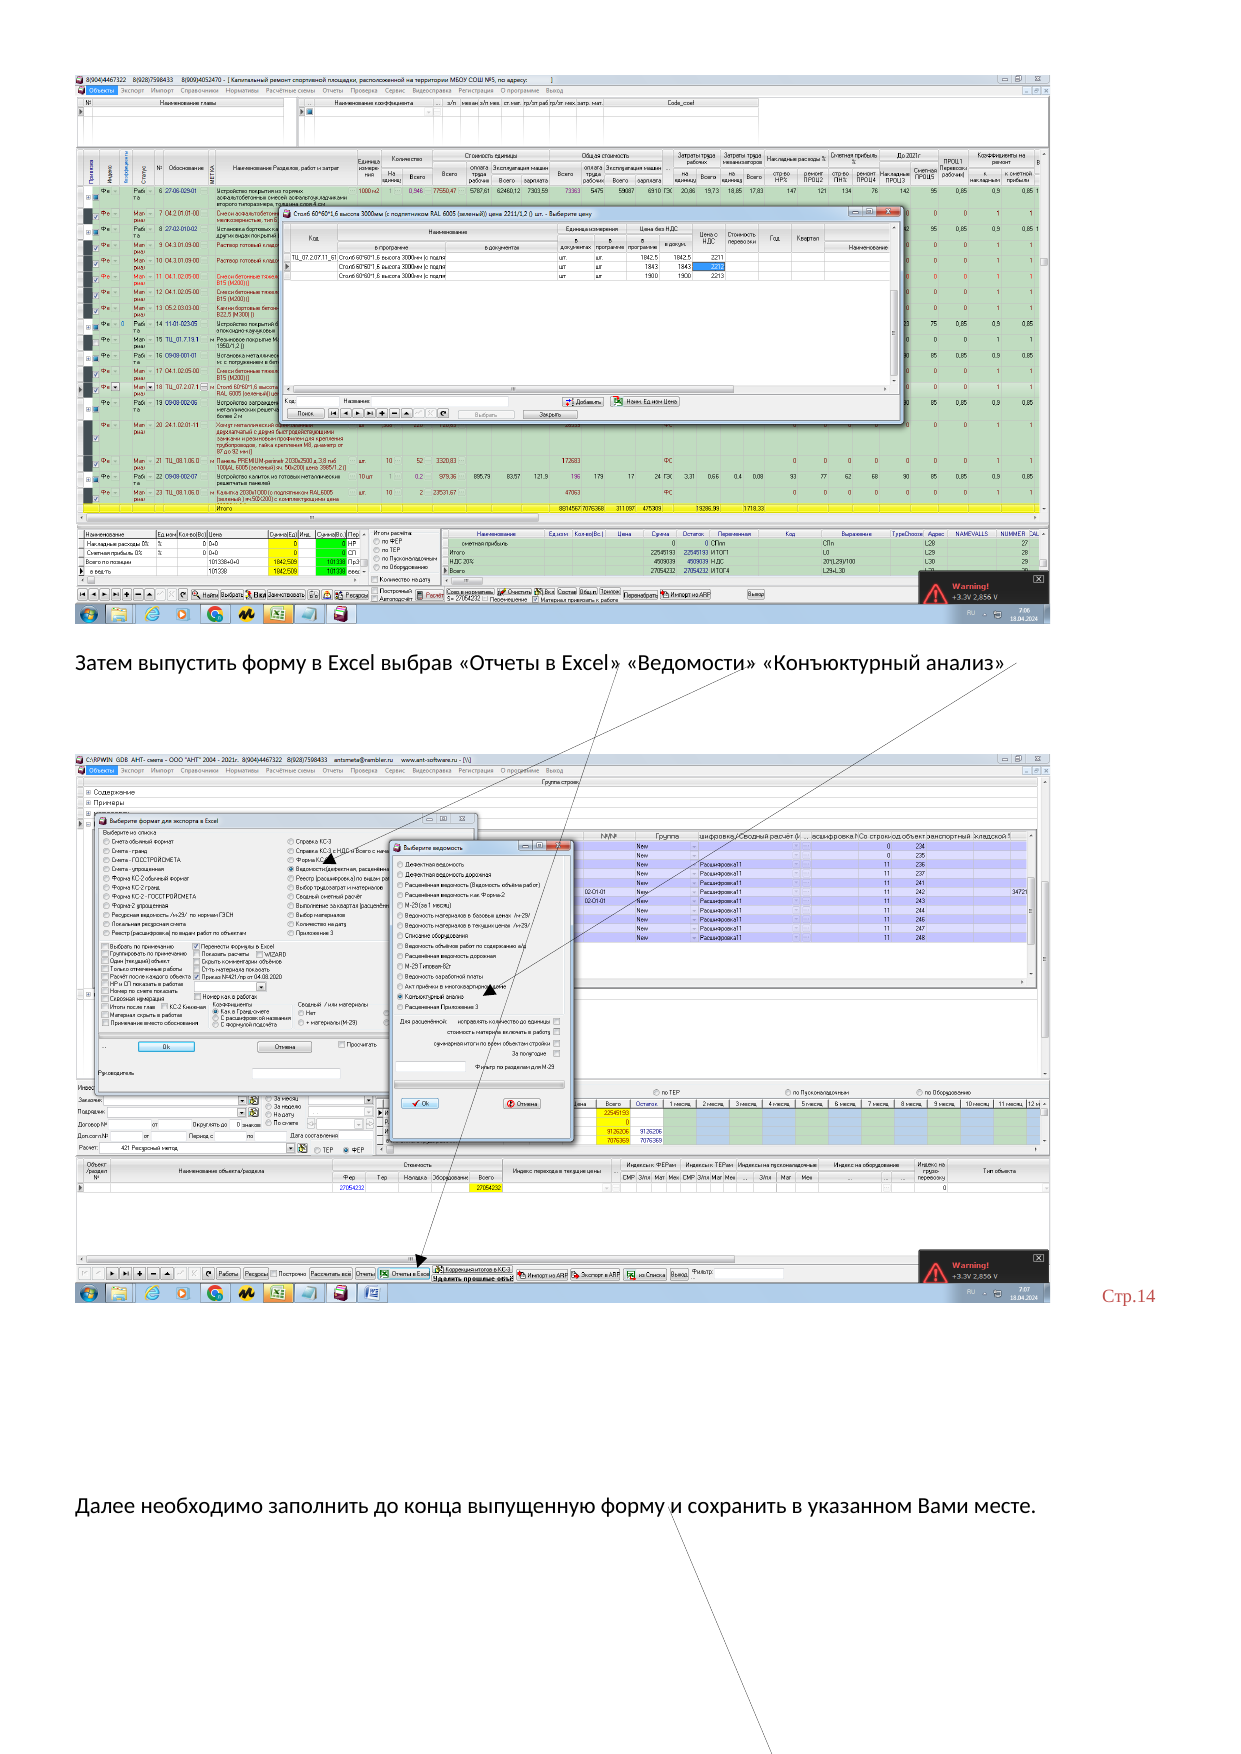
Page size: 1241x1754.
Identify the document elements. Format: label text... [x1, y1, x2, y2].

text Затем выпустить форму в Excel выбрав «Отчеты в Excel» «Ведомости» «Конъюктурный анализ» [75, 648, 1165, 676]
text Далее необходимо заполнить до конца выпущенную форму и сохранить в указанном Вами месте. [75, 1491, 1165, 1519]
picture [75, 754, 1050, 1303]
picture [75, 75, 1050, 624]
picture [517, 754, 868, 973]
